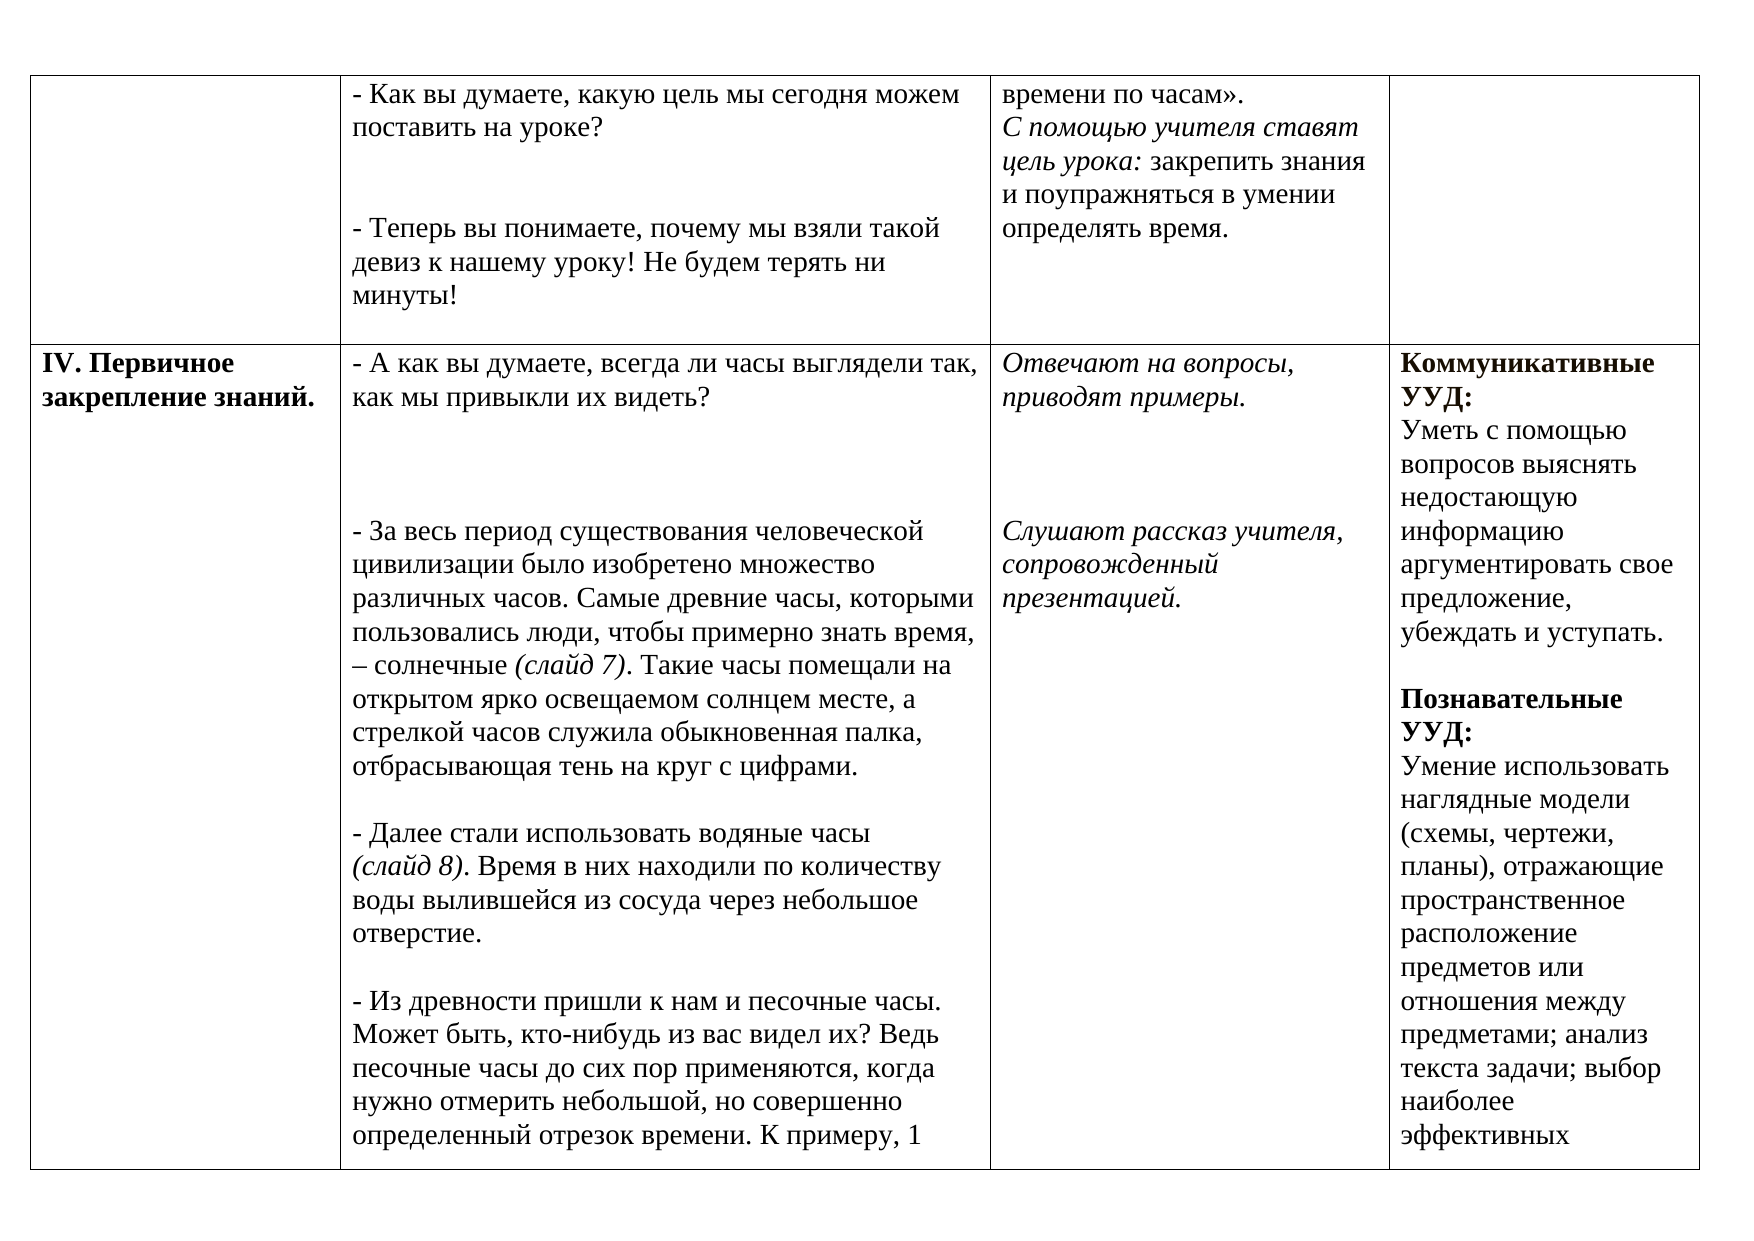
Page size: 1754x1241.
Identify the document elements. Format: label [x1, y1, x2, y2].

table_cell [341, 76, 990, 344]
table_cell [1390, 345, 1699, 1169]
table_cell [991, 345, 1389, 1169]
table_cell [31, 76, 340, 344]
table_cell [991, 76, 1389, 344]
table_cell [341, 345, 990, 1169]
table_cell [1390, 76, 1699, 344]
table_cell [31, 345, 340, 1169]
